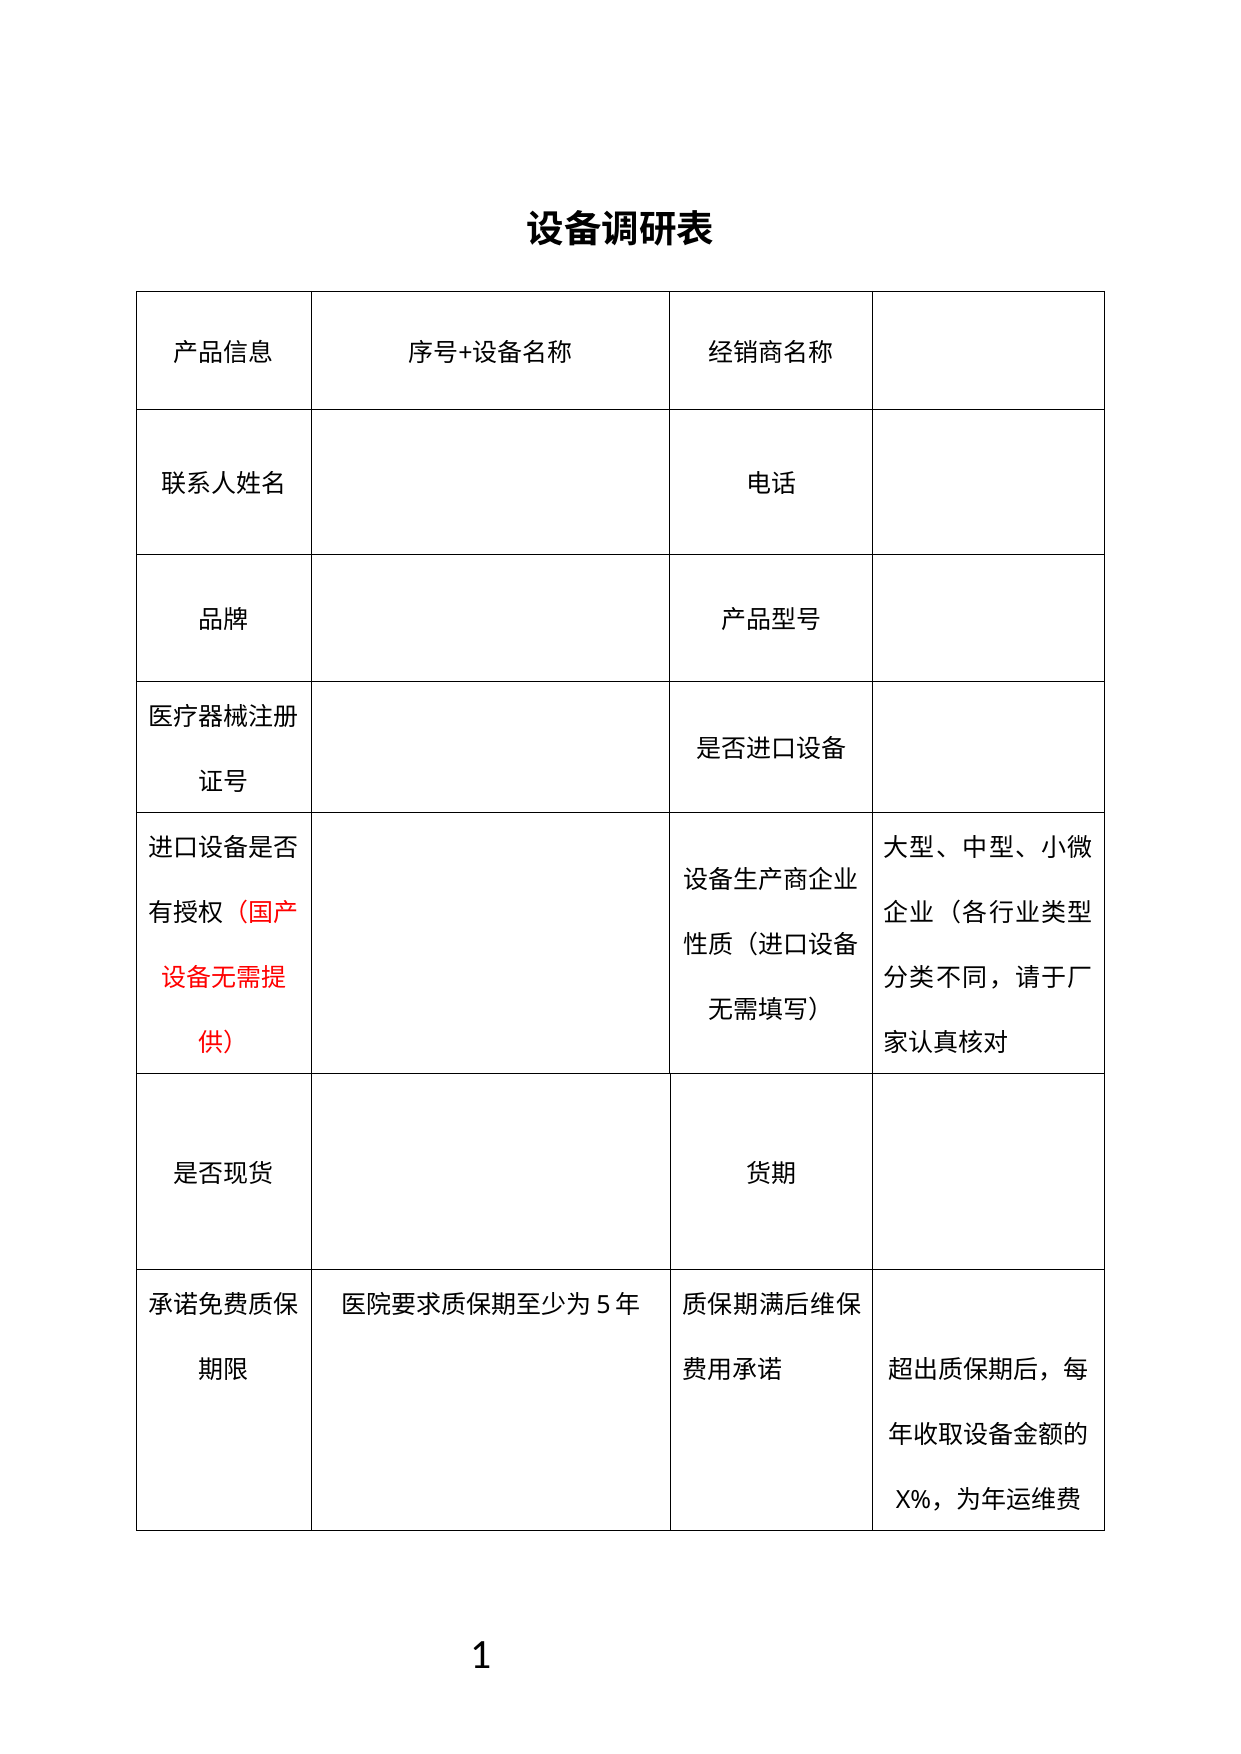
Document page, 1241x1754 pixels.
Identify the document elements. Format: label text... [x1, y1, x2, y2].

table_cell 承诺免费质保期限 [137, 1270, 311, 1530]
table_cell [873, 292, 1104, 409]
table_cell 进口设备是否有授权（国产设备无需提供） [137, 813, 311, 1073]
table_cell [312, 813, 669, 1073]
table_cell 产品型号 [670, 555, 872, 681]
table_cell 产品信息 [137, 292, 311, 409]
table_cell 设备生产商企业性质（进口设备无需填写） [670, 813, 872, 1073]
table_cell 经销商名称 [670, 292, 872, 409]
table_cell [873, 555, 1104, 681]
table_cell [873, 410, 1104, 554]
table_cell [312, 1074, 670, 1269]
table_cell [873, 1074, 1104, 1269]
table_cell 质保期满后维保费用承诺 [671, 1270, 872, 1530]
table_cell 序号+设备名称 [312, 292, 669, 409]
table_cell 是否现货 [137, 1074, 311, 1269]
table_cell 联系人姓名 [137, 410, 311, 554]
table_cell 超出质保期后，每年收取设备金额的X%，为年运维费用。 [873, 1270, 1104, 1530]
table_cell 医院要求质保期至少为5年 [312, 1270, 670, 1530]
table_cell 品牌 [137, 555, 311, 681]
table_cell [312, 555, 669, 681]
table_cell 电话 [670, 410, 872, 554]
table_cell [312, 410, 669, 554]
table_cell [312, 682, 669, 812]
table_header 设备调研表 [136, 161, 1104, 291]
table_cell 大型、中型、小微企业（各行业类型分类不同，请于厂家认真核对 [873, 813, 1104, 1073]
table_cell [873, 682, 1104, 812]
table_cell 是否进口设备 [670, 682, 872, 812]
table_cell 医疗器械注册证号 [137, 682, 311, 812]
table_cell 货期 [671, 1074, 872, 1269]
